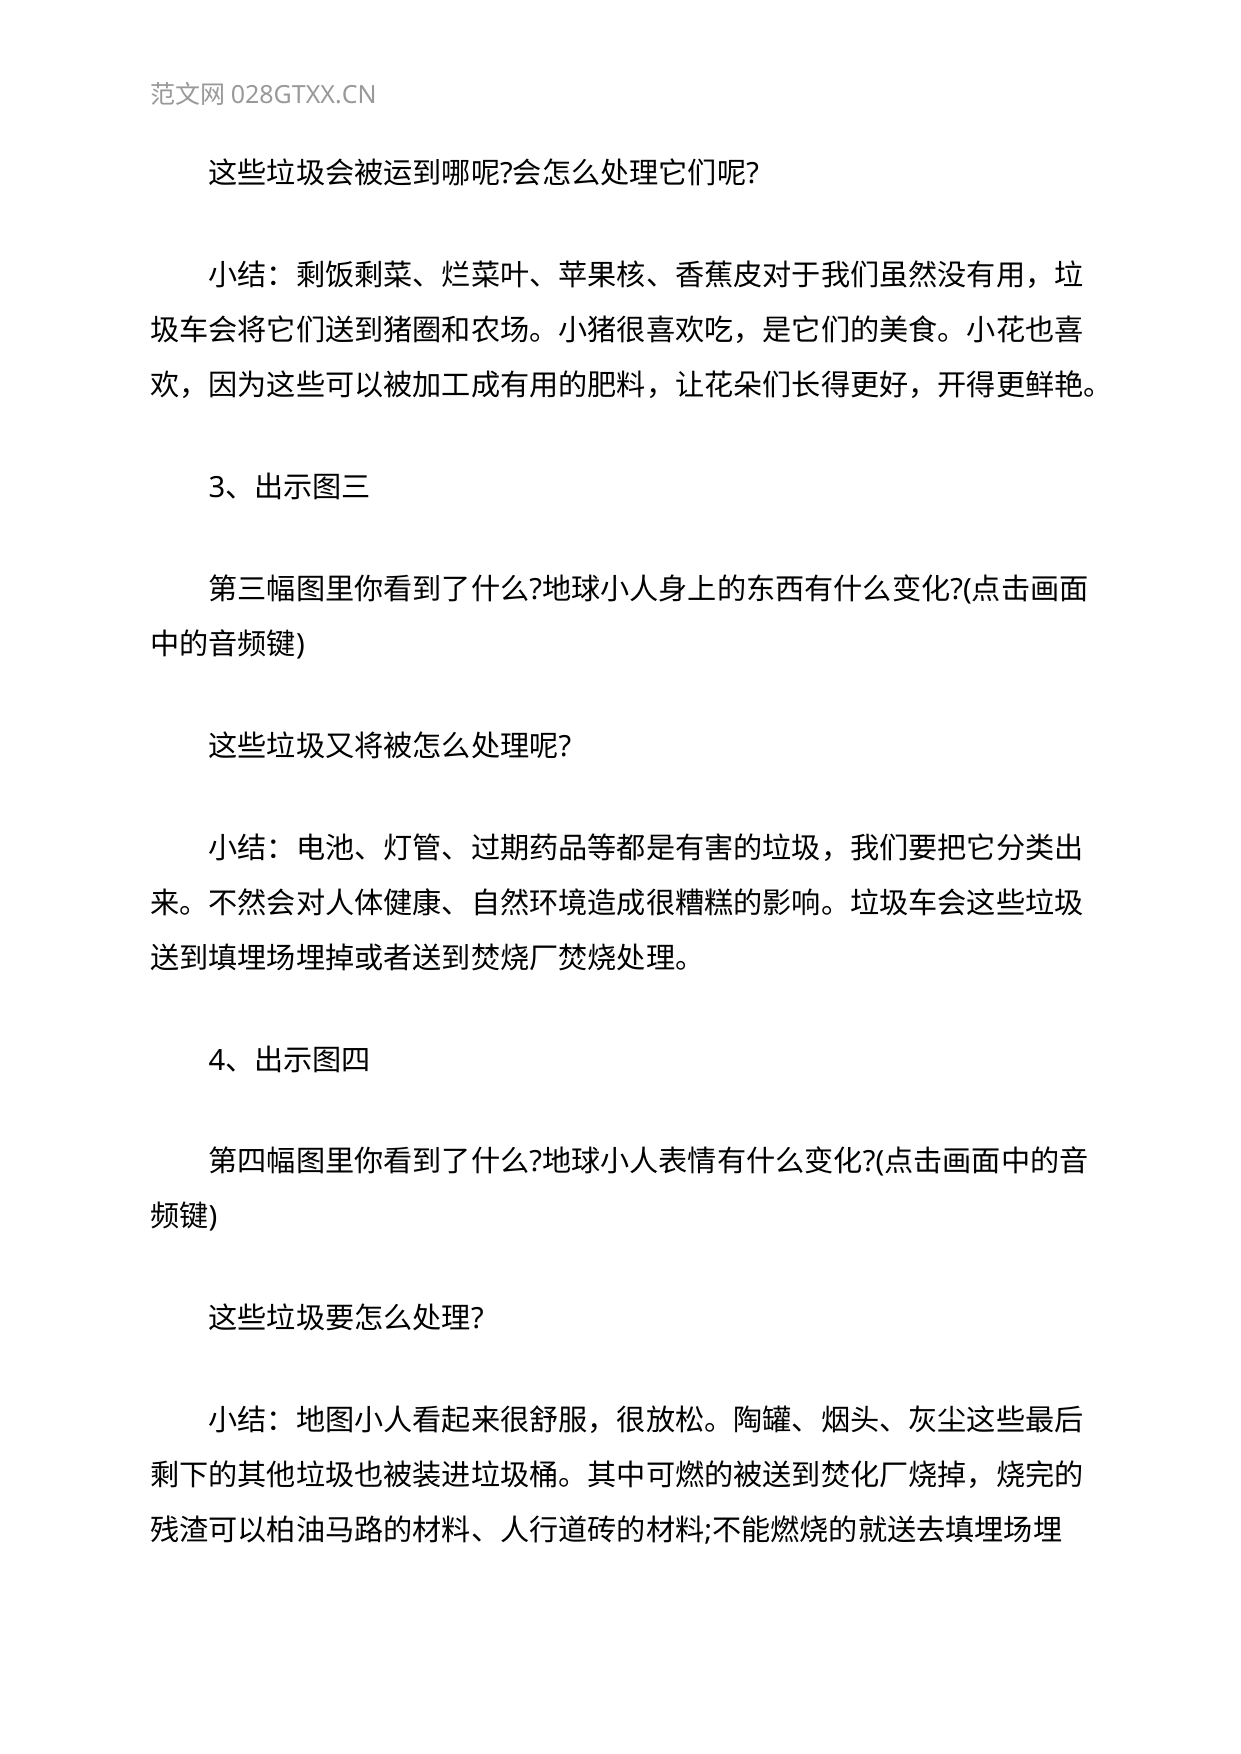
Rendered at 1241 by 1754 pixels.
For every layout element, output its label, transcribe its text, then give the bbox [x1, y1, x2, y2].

text 第四幅图里你看到了什么?地球小人表情有什么变化?(点击画面中的音频键) [150, 1138, 1090, 1235]
text 这些垃圾又将被怎么处理呢? [150, 722, 1090, 765]
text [150, 1397, 1090, 1549]
text 4、出示图四 [150, 1036, 1090, 1078]
text 小结：剩饭剩菜、烂菜叶、苹果核、香蕉皮对于我们虽然没有用，垃圾车会将它们送到猪圈和农场。小猪很喜欢吃，是它们的美食。小花也喜欢，因为这些可以被加工成有用的肥料，让花朵们长得更好，开得更鲜艳。 [150, 252, 1090, 404]
text 小结：电池、灯管、过期药品等都是有害的垃圾，我们要把它分类出来。不然会对人体健康、自然环境造成很糟糕的影响。垃圾车会这些垃圾送到填埋场埋掉或者送到焚烧厂焚烧处理。 [150, 824, 1090, 977]
text 这些垃圾要怎么处理? [150, 1295, 1090, 1337]
text 第三幅图里你看到了什么?地球小人身上的东西有什么变化?(点击画面中的音频键) [150, 566, 1090, 663]
text 3、出示图三 [150, 463, 1090, 506]
text 这些垃圾会被运到哪呢?会怎么处理它们呢? [150, 150, 1090, 192]
